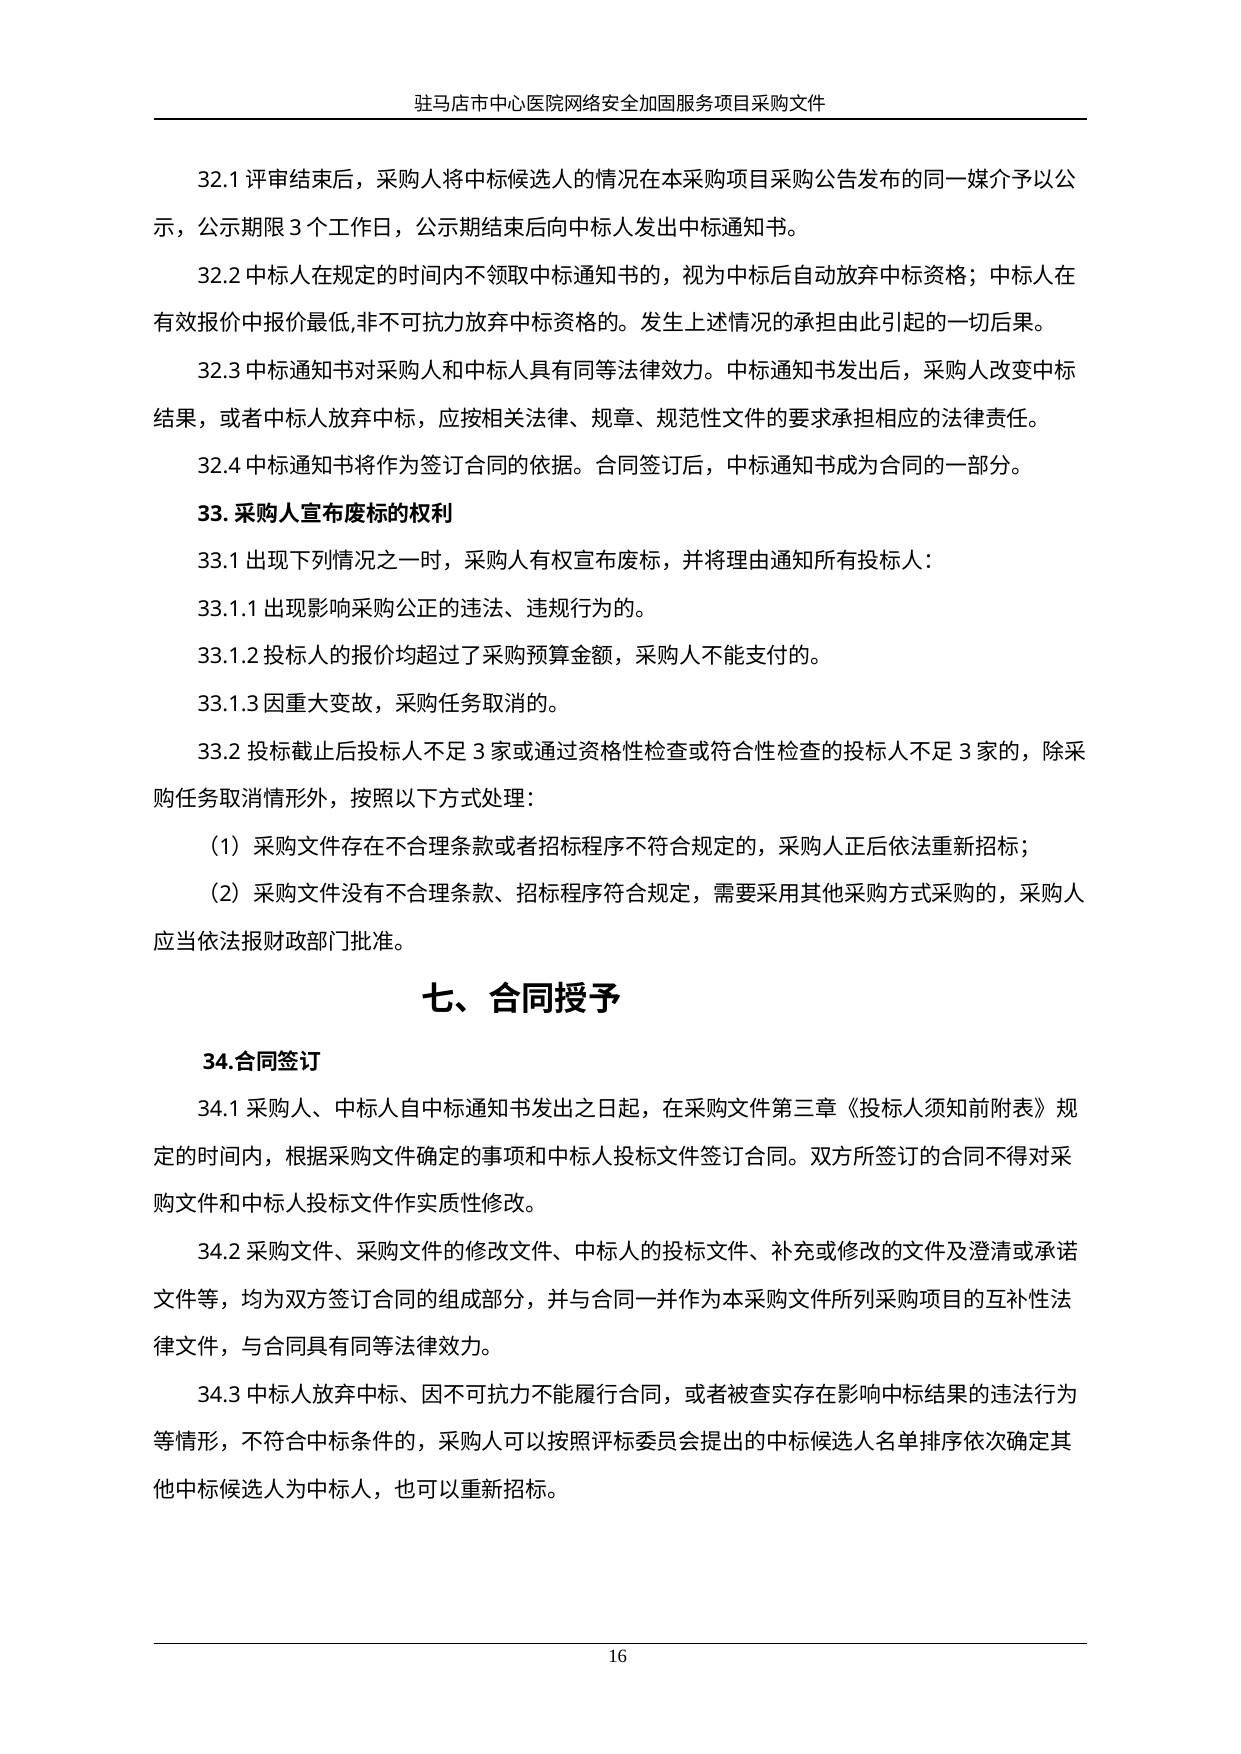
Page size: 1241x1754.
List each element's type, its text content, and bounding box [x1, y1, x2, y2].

text 34.3 中标人放弃中标、因不可抗力不能履行合同，或者被查实存在影响中标结果的违法行为等情形，不符合中标条件的，采购人可以按照评标委员会提出的中标候选人名单排序依次确定其他中标候选人为中标人，也可以重新招标。 [153, 1377, 1087, 1503]
text 34.合同签订 [153, 1044, 1087, 1076]
list 采购文件存在不合理条款或者招标程序不符合规定的，采购人正后依法重新招标； [153, 829, 1087, 861]
text 32.4中标通知书将作为签订合同的依据。合同签订后，中标通知书成为合同的一部分。 [153, 448, 1087, 480]
text 32.2中标人在规定的时间内不领取中标通知书的，视为中标后自动放弃中标资格；中标人在有效报价中报价最低,非不可抗力放弃中标资格的。发生上述情况的承担由此引起的一切后果。 [153, 258, 1087, 337]
text （2）采购文件没有不合理条款、招标程序符合规定，需要采用其他采购方式采购的，采购人应当依法报财政部门批准。 [153, 876, 1087, 956]
text 33.1出现下列情况之一时，采购人有权宣布废标，并将理由通知所有投标人： [153, 543, 1087, 575]
text 33. 采购人宣布废标的权利 [153, 496, 1087, 527]
text 七、合同授予 [153, 971, 1087, 1020]
text 32.1评审结束后，采购人将中标候选人的情况在本采购项目采购公告发布的同一媒介予以公示，公示期限3个工作日，公示期结束后向中标人发出中标通知书。 [153, 162, 1087, 242]
text 34.1 采购人、中标人自中标通知书发出之日起，在采购文件第三章《投标人须知前附表》规定的时间内，根据采购文件确定的事项和中标人投标文件签订合同。双方所签订的合同不得对采购文件和中标人投标文件作实质性修改。 [153, 1091, 1087, 1218]
text 33.1.1出现影响采购公正的违法、违规行为的。 [153, 591, 1087, 623]
text 32.3中标通知书对采购人和中标人具有同等法律效力。中标通知书发出后，采购人改变中标结果，或者中标人放弃中标，应按相关法律、规章、规范性文件的要求承担相应的法律责任。 [153, 353, 1087, 432]
text 33.1.3因重大变故，采购任务取消的。 [153, 686, 1087, 718]
text 34.2 采购文件、采购文件的修改文件、中标人的投标文件、补充或修改的文件及澄清或承诺文件等，均为双方签订合同的组成部分，并与合同一并作为本采购文件所列采购项目的互补性法律文件，与合同具有同等法律效力。 [153, 1234, 1087, 1361]
text 33.2 投标截止后投标人不足3家或通过资格性检查或符合性检查的投标人不足3家的，除采购任务取消情形外，按照以下方式处理： [153, 734, 1087, 813]
text 33.1.2投标人的报价均超过了采购预算金额，采购人不能支付的。 [153, 638, 1087, 670]
